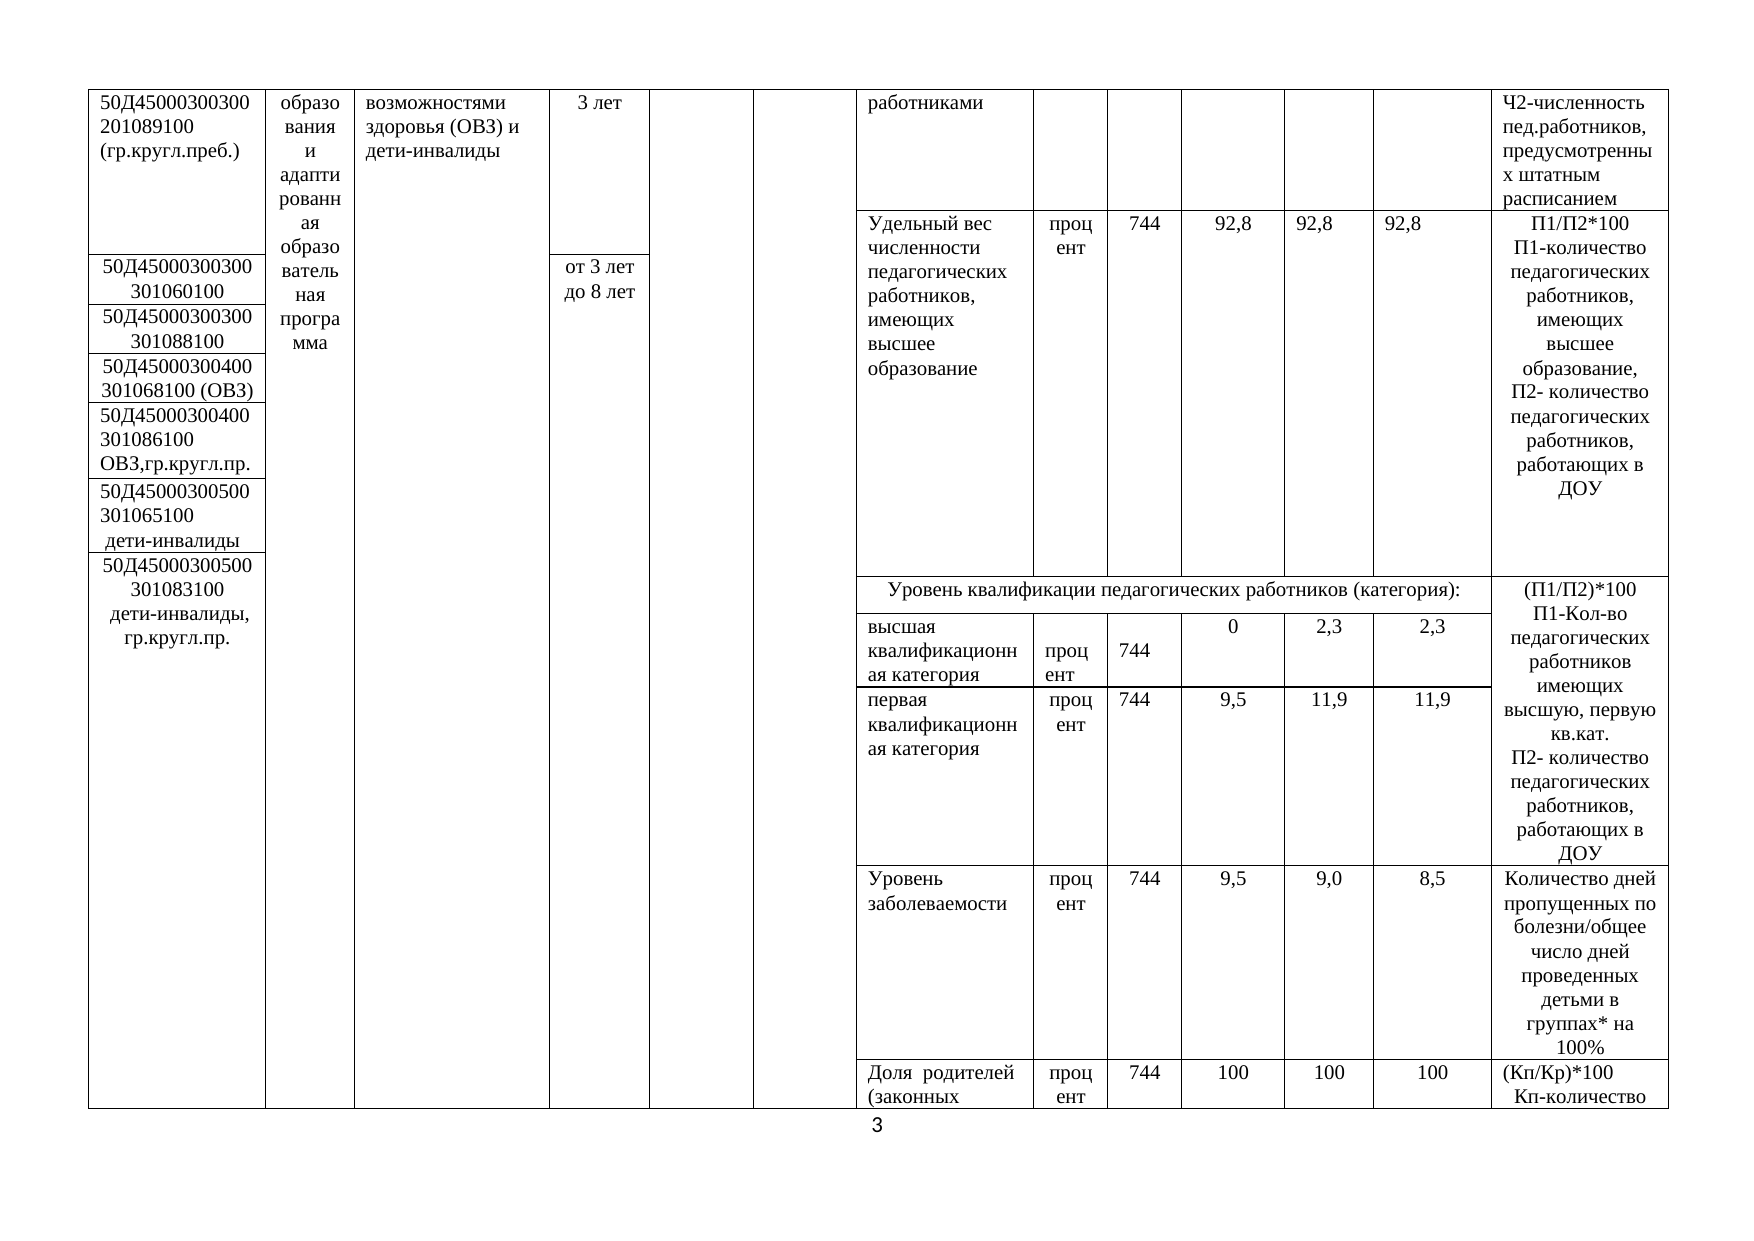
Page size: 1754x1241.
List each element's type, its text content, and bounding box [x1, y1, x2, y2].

table_cell 8,5 [1374, 866, 1491, 1059]
table_cell Уровень заболеваемости [857, 866, 1033, 1059]
table_cell 92,8 [1285, 211, 1373, 576]
table_cell 2,3 [1285, 614, 1373, 686]
table_cell 2,3 [1374, 614, 1491, 686]
table_cell от 3 лет до 8 лет [550, 255, 649, 1108]
table_cell процент [1034, 1060, 1107, 1108]
table_cell 92,8 [1374, 211, 1491, 576]
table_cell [1492, 1060, 1668, 1108]
table_cell 11,9 [1285, 688, 1373, 865]
table_cell от 1 года до 3 лет [550, 90, 649, 253]
table_cell процент [1034, 688, 1107, 865]
table_cell 11,9 [1374, 688, 1491, 865]
table_cell 50Д45000300500301065100 дети-инвалиды [89, 479, 265, 552]
table_cell 0 [1182, 614, 1284, 686]
table_cell 50Д45000300300301088100 [89, 305, 265, 353]
table_cell 50Д45000300300301060100 [89, 255, 265, 303]
table_cell 744 [1108, 614, 1181, 686]
table_cell 100 [1285, 1060, 1373, 1108]
table_cell Количество дней пропущенных по болезни/общее число дней проведенных детьми в группах* на 100% [1492, 866, 1668, 1059]
table_cell процент [1034, 614, 1107, 686]
table_cell 100 [1182, 1060, 1284, 1108]
table_cell 9,5 [1182, 688, 1284, 865]
table_cell 50Д45000300500301083100 дети-инвалиды, гр.кругл.пр. [89, 553, 265, 1108]
table_cell П1/П2*100 П1-количество педагогических работников, имеющих высшее образование, П2- количество педагогических работников, работающих в ДОУ [1492, 211, 1668, 576]
table_cell Удельный вес численности педагогических работников, имеющих высшее образование [857, 211, 1033, 576]
table_cell процент [1034, 211, 1107, 576]
table_cell 9,0 [1285, 866, 1373, 1059]
table_cell 50Д45000300300201089100 (гр.кругл.преб.) [89, 90, 265, 253]
table_cell высшая квалификационная категория [857, 614, 1033, 686]
table_cell 50Д45000300400301068100 (ОВЗ) [89, 354, 265, 402]
table_cell 9,5 [1182, 866, 1284, 1059]
table_cell Уровень квалификации педагогических работников (категория): [857, 577, 1491, 613]
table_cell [857, 1060, 1033, 1108]
table_cell 744 [1108, 688, 1181, 865]
table_cell 92,8 [1182, 211, 1284, 576]
table_cell (П1/П2)*100 П1-Кол-во педагогических работников имеющих высшую, первую кв.кат. П2- количество педагогических работников, работающих в ДОУ [1492, 577, 1668, 865]
table_cell 50Д45000300400301086100 ОВЗ,гр.кругл.пр. [89, 403, 265, 478]
table_cell процент [1034, 866, 1107, 1059]
table_cell 744 [1108, 1060, 1181, 1108]
table_cell первая квалификационная категория [857, 688, 1033, 865]
table_cell 744 [1108, 211, 1181, 576]
table_cell 744 [1108, 866, 1181, 1059]
table_cell 100 [1374, 1060, 1491, 1108]
